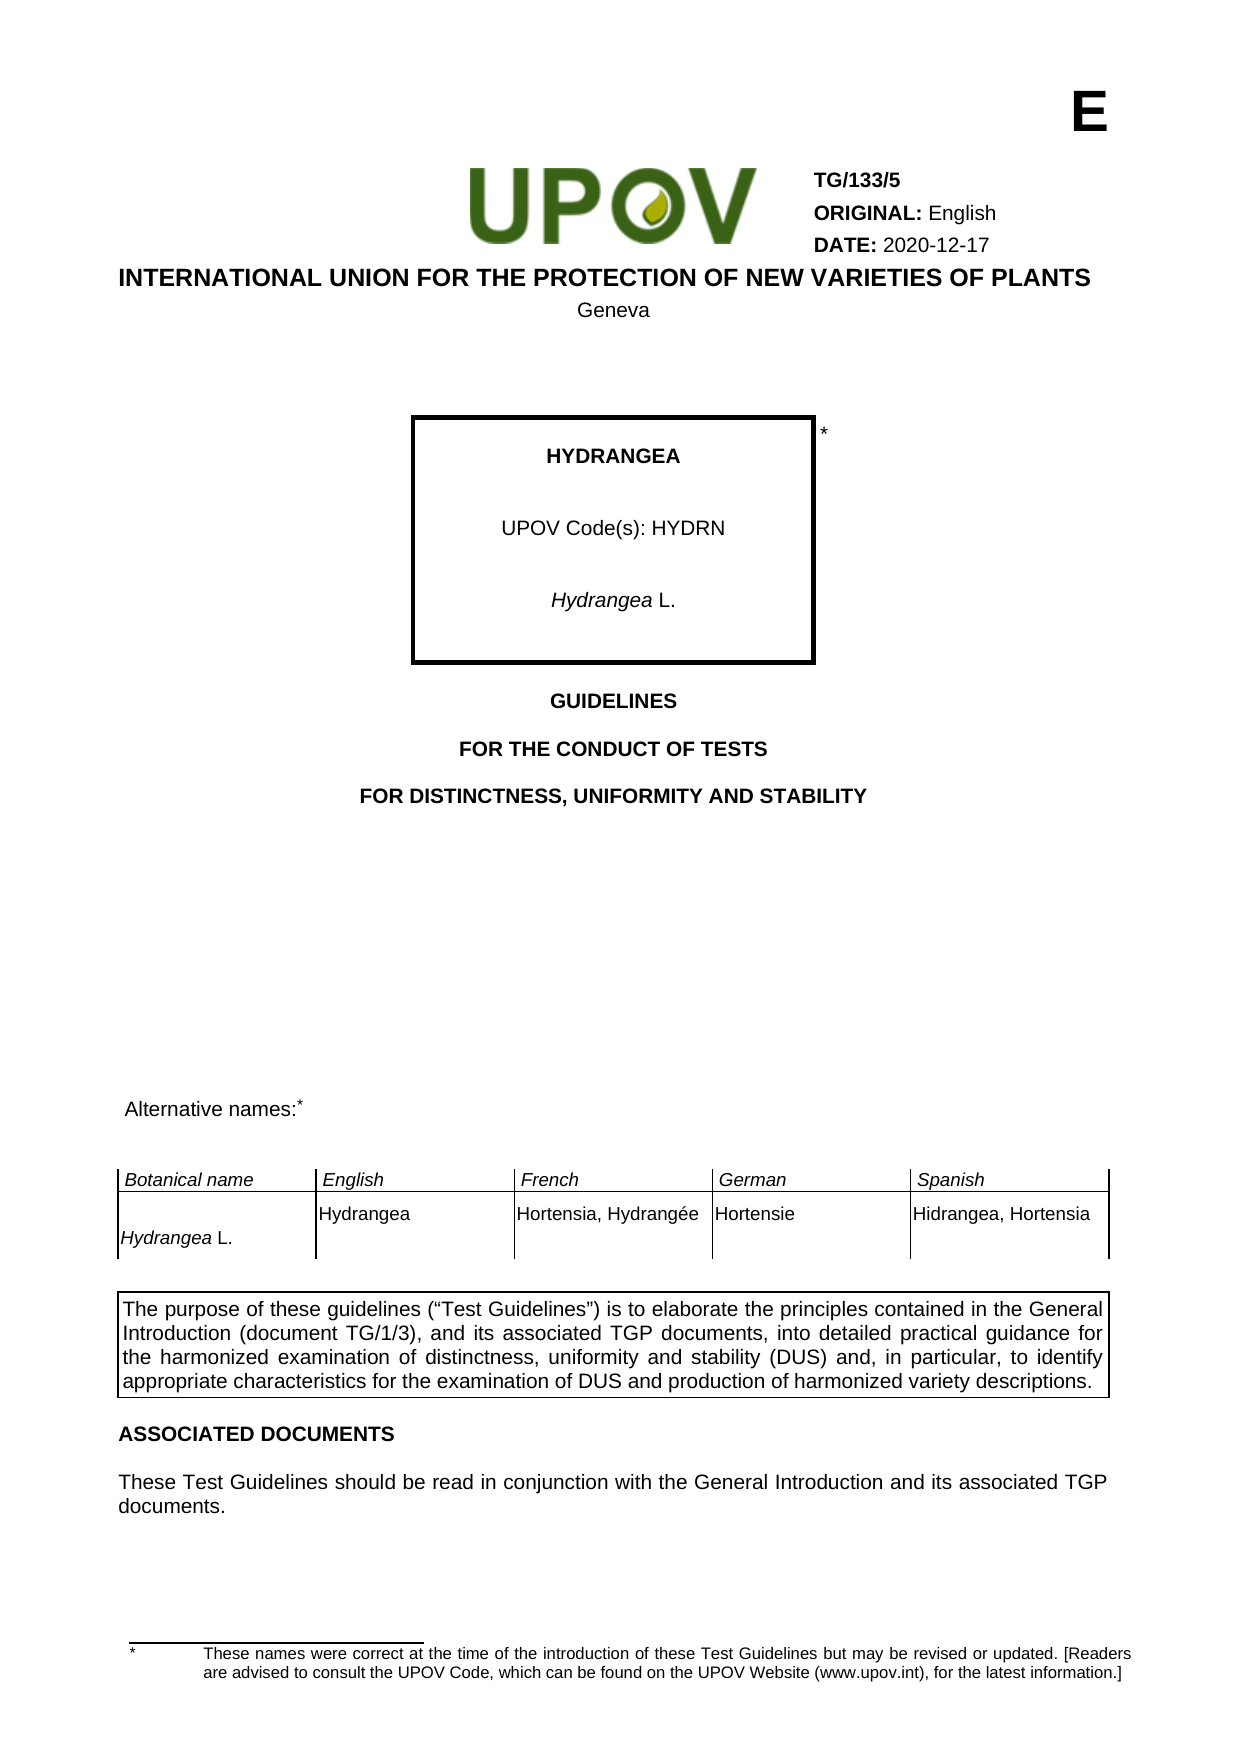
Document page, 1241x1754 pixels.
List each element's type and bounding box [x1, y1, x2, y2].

table_header [118, 77, 1122, 1566]
picture [470, 168, 757, 244]
